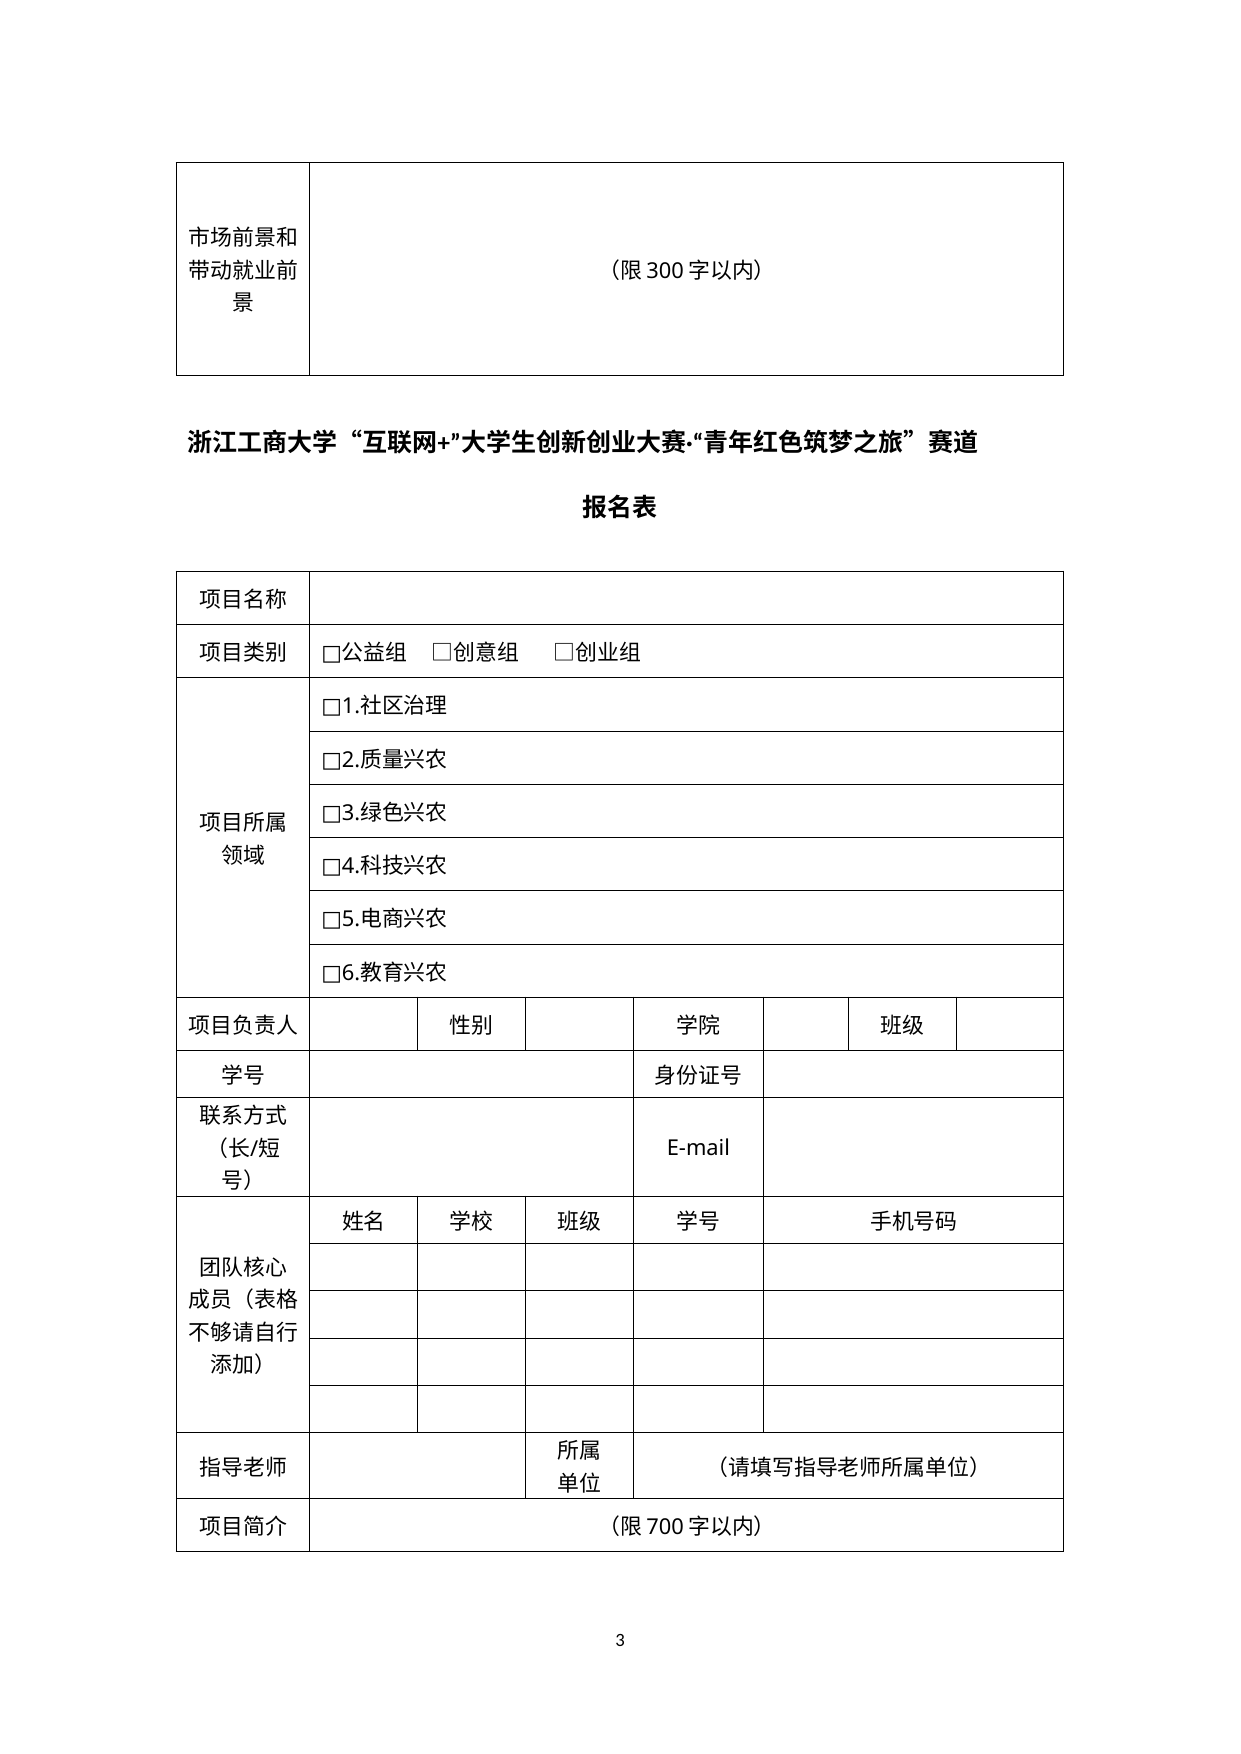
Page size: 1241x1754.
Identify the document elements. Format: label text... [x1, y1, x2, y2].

table_cell 项目负责人 [177, 998, 309, 1050]
table_cell □1.社区治理 [310, 678, 1063, 731]
table_cell [526, 1291, 633, 1337]
table_cell [957, 998, 1063, 1050]
table_cell E-mail [634, 1098, 763, 1196]
table_cell 团队核心 成员（表格不够请自行添加） [177, 1197, 309, 1432]
table_cell [310, 1244, 417, 1290]
table_cell 所属 单位 [526, 1433, 633, 1498]
table_cell [418, 1291, 525, 1337]
table_cell 学院 [634, 998, 763, 1050]
table_cell □4.科技兴农 [310, 838, 1063, 890]
table_cell 学号 [177, 1051, 309, 1097]
table_cell 学校 [418, 1197, 525, 1243]
table_cell □5.电商兴农 [310, 891, 1063, 943]
table_cell [526, 998, 633, 1050]
table_cell （限300字以内） [310, 163, 1063, 374]
table_cell [310, 1291, 417, 1337]
text 浙江工商大学“互联网+”大学生创新创业大赛·“青年红色筑梦之旅”赛道 [187, 408, 1053, 473]
table_cell [526, 1244, 633, 1290]
table_cell [634, 1386, 763, 1432]
table_cell [310, 998, 417, 1050]
table_cell [310, 1433, 525, 1498]
table_cell [764, 1339, 1063, 1385]
table_cell 身份证号 [634, 1051, 763, 1097]
table_cell [634, 1244, 763, 1290]
table_cell [634, 1291, 763, 1337]
table_cell 姓名 [310, 1197, 417, 1243]
table_cell [764, 1386, 1063, 1432]
table_cell [526, 1339, 633, 1385]
table_cell 项目简介 [177, 1499, 309, 1551]
table_cell [764, 998, 848, 1050]
table_cell 市场前景和带动就业前景 [177, 163, 309, 374]
table_cell [764, 1244, 1063, 1290]
table_cell [310, 1051, 633, 1097]
table_cell 学号 [634, 1197, 763, 1243]
table_cell [310, 1339, 417, 1385]
table_cell 指导老师 [177, 1433, 309, 1498]
table_cell [764, 1098, 1063, 1196]
table_cell 班级 [849, 998, 956, 1050]
text 报名表 [187, 473, 1053, 538]
table_cell □2.质量兴农 [310, 732, 1063, 784]
table_cell □6.教育兴农 [310, 945, 1063, 997]
table_cell [310, 1386, 417, 1432]
table_header [310, 572, 1063, 624]
table_cell 项目类别 [177, 625, 309, 677]
table_cell □3.绿色兴农 [310, 785, 1063, 837]
table_cell [634, 1339, 763, 1385]
table_cell （限700字以内） [310, 1499, 1063, 1551]
table_cell [764, 1051, 1063, 1097]
table_cell [418, 1244, 525, 1290]
table_cell 项目所属 领域 [177, 678, 309, 997]
table_cell （请填写指导老师所属单位） [634, 1433, 1063, 1498]
table_cell [418, 1386, 525, 1432]
table_cell 手机号码 [764, 1197, 1063, 1243]
table_header 项目名称 [177, 572, 309, 624]
table_cell 性别 [418, 998, 525, 1050]
table_cell 联系方式（长/短号） [177, 1098, 309, 1196]
table_cell [526, 1386, 633, 1432]
table_cell [764, 1291, 1063, 1337]
table_cell [418, 1339, 525, 1385]
table_cell 班级 [526, 1197, 633, 1243]
table_cell [310, 1098, 633, 1196]
table_cell □公益组 □创意组 □创业组 [310, 625, 1063, 677]
